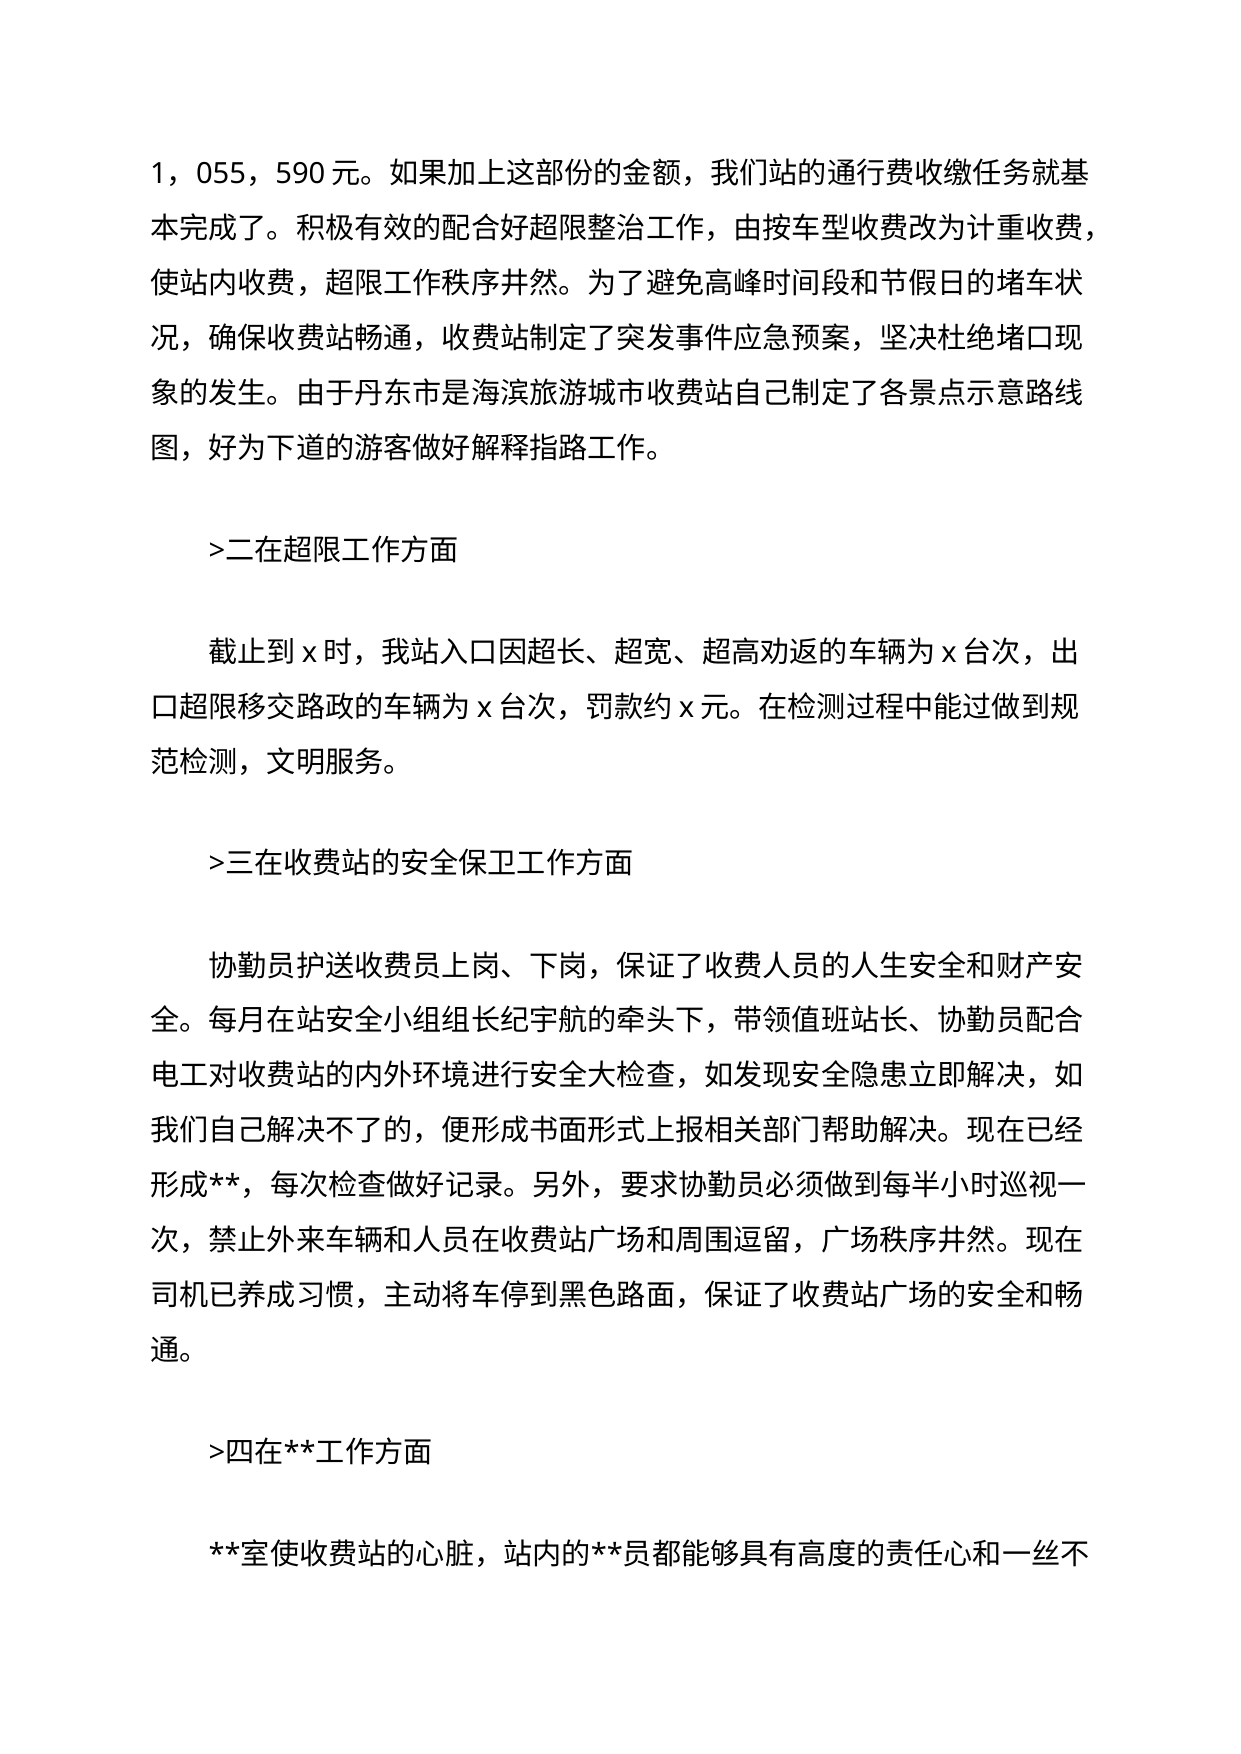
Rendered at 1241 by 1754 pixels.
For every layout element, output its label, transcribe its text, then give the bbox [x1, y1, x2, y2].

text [150, 1530, 1090, 1573]
text >二在超限工作方面 [150, 526, 1090, 569]
text >三在收费站的安全保卫工作方面 [150, 840, 1090, 882]
text >四在**工作方面 [150, 1428, 1090, 1471]
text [150, 150, 1090, 467]
text 协勤员护送收费员上岗、下岗，保证了收费人员的人生安全和财产安全。每月在站安全小组组长纪宇航的牵头下，带领值班站长、协勤员配合电工对收费站的内外环境进行安全大检查，如发现安全隐患立即解决，如我们自己解决不了的，便形成书面形式上报相关部门帮助解决。现在已经形成**，每次检查做好记录。另外，要求协勤员必须做到每半小时巡视一次，禁止外来车辆和人员在收费站广场和周围逗留，广场秩序井然。现在司机已养成习惯，主动将车停到黑色路面，保证了收费站广场的安全和畅通。 [150, 942, 1090, 1369]
text 截止到x时，我站入口因超长、超宽、超高劝返的车辆为x台次，出口超限移交路政的车辆为x台次，罚款约x元。在检测过程中能过做到规范检测，文明服务。 [150, 628, 1090, 781]
